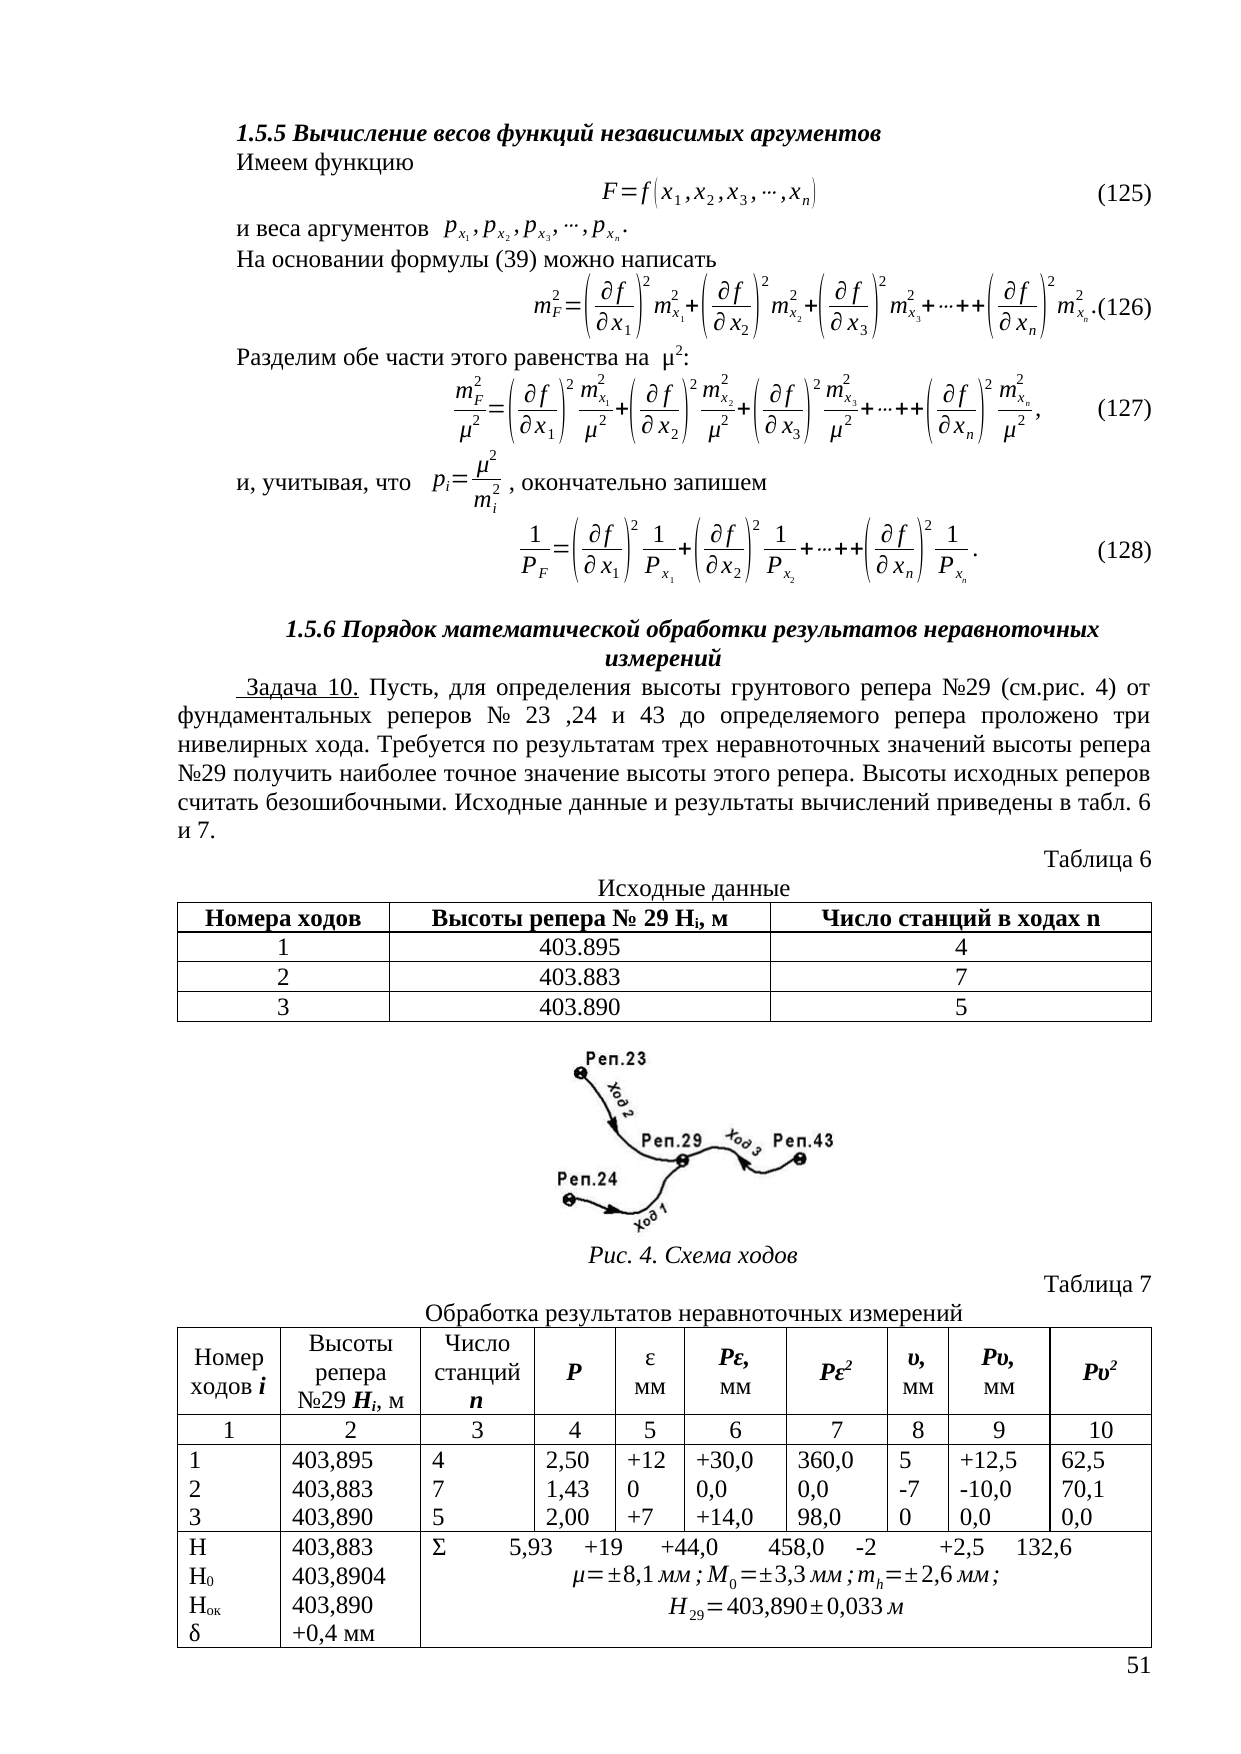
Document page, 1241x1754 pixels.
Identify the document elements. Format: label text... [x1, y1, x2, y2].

table_cell +30,0 0,0 +14,0 [685, 1445, 786, 1531]
table_cell Н Н0 Нок δ [178, 1532, 280, 1647]
table_header υ, мм [888, 1328, 948, 1414]
text Таблица 6 [177, 844, 1152, 873]
text (127) [177, 371, 1152, 446]
table_header Рυ2 [1051, 1328, 1151, 1414]
table_cell 360,0 0,0 98,0 [787, 1445, 887, 1531]
table_cell 403,883 403,8904 403,890 +0,4 мм [281, 1532, 420, 1647]
table_cell 403.890 [390, 992, 770, 1021]
text 1.5.5 Вычисление весов функций независимых аргументов [177, 118, 1152, 147]
table_cell 4 [771, 933, 1151, 961]
text Разделим обе части этого равенства на μ2: [177, 342, 1152, 371]
table_cell +12,5 -10,0 0,0 [949, 1445, 1049, 1531]
table_cell 2 [281, 1415, 420, 1444]
table_cell 1 2 3 [178, 1445, 280, 1531]
table_cell 4 [535, 1415, 615, 1444]
text Обработка результатов неравноточных измерений [177, 1298, 1152, 1327]
text Исходные данные [177, 873, 1152, 902]
table_header Число станций n [421, 1328, 534, 1414]
table_cell 7 [771, 962, 1151, 991]
table_cell 5 [616, 1415, 684, 1444]
table_cell 7 [787, 1415, 887, 1444]
text На основании формулы (39) можно написать [177, 244, 1152, 273]
table_cell 5 -7 0 [888, 1445, 948, 1531]
table_cell Ʃ 5,93 +19 +44,0 458,0 -2 +2,5 132,6 [421, 1532, 1151, 1647]
text Таблица 7 [177, 1269, 1152, 1298]
table_cell 3 [178, 992, 389, 1021]
text (126) [177, 273, 1152, 342]
text Рис. 4. Схема ходов [177, 1241, 1152, 1269]
table_cell 2,50 1,43 2,00 [535, 1445, 615, 1531]
table_cell 10 [1051, 1415, 1151, 1444]
table_header Высоты репера №29 Hi, м [281, 1328, 420, 1414]
table_header P [535, 1328, 615, 1414]
table_header ε мм [616, 1328, 684, 1414]
table_header Рε, мм [685, 1328, 786, 1414]
table_cell +12 0 +7 [616, 1445, 684, 1531]
text (125) [177, 176, 1152, 210]
text и, учитывая, что , окончательно запишем [177, 446, 1152, 516]
text 1.5.6 Порядок математической обработки результатов неравноточных измерений [177, 614, 1152, 672]
table_cell 6 [685, 1415, 786, 1444]
table_header Рε2 [787, 1328, 887, 1414]
table_header Номер ходов i [178, 1328, 280, 1414]
table_header Рυ, мм [949, 1328, 1049, 1414]
table_header Высоты репера № 29 Hi, м [390, 903, 770, 931]
table_cell 9 [949, 1415, 1049, 1444]
text и веса аргументов [177, 210, 1152, 244]
text Задача 10. Пусть, для определения высоты грунтового репера №29 (см.рис. 4) от фундаментальных реперов № 23 ,24 и 43 до определяемого репера проложено три нивелирных хода. Требуется по результатам трех неравноточных значений высоты репера №29 получить наиболее точное значение высоты этого репера. Высоты исходных реперов считать безошибочными. Исходные данные и результаты вычислений приведены в табл. 6 и 7. [177, 672, 1152, 844]
table_cell 62,5 70,1 0,0 [1051, 1445, 1151, 1531]
text (128) [177, 516, 1152, 585]
table_header Номера ходов [178, 903, 389, 931]
picture [553, 1050, 835, 1241]
table_cell 1 [178, 933, 389, 961]
table_cell 403.883 [390, 962, 770, 991]
table_cell 3 [421, 1415, 534, 1444]
table_cell 5 [771, 992, 1151, 1021]
text Имеем функцию [177, 147, 1152, 176]
table_cell 1 [178, 1415, 280, 1444]
table_cell 403.895 [390, 933, 770, 961]
table_header Число станций в ходах n [771, 903, 1151, 931]
table_cell 2 [178, 962, 389, 991]
table_cell 8 [888, 1415, 948, 1444]
table_cell 403,895 403,883 403,890 [281, 1445, 420, 1531]
table_cell 4 7 5 [421, 1445, 534, 1531]
